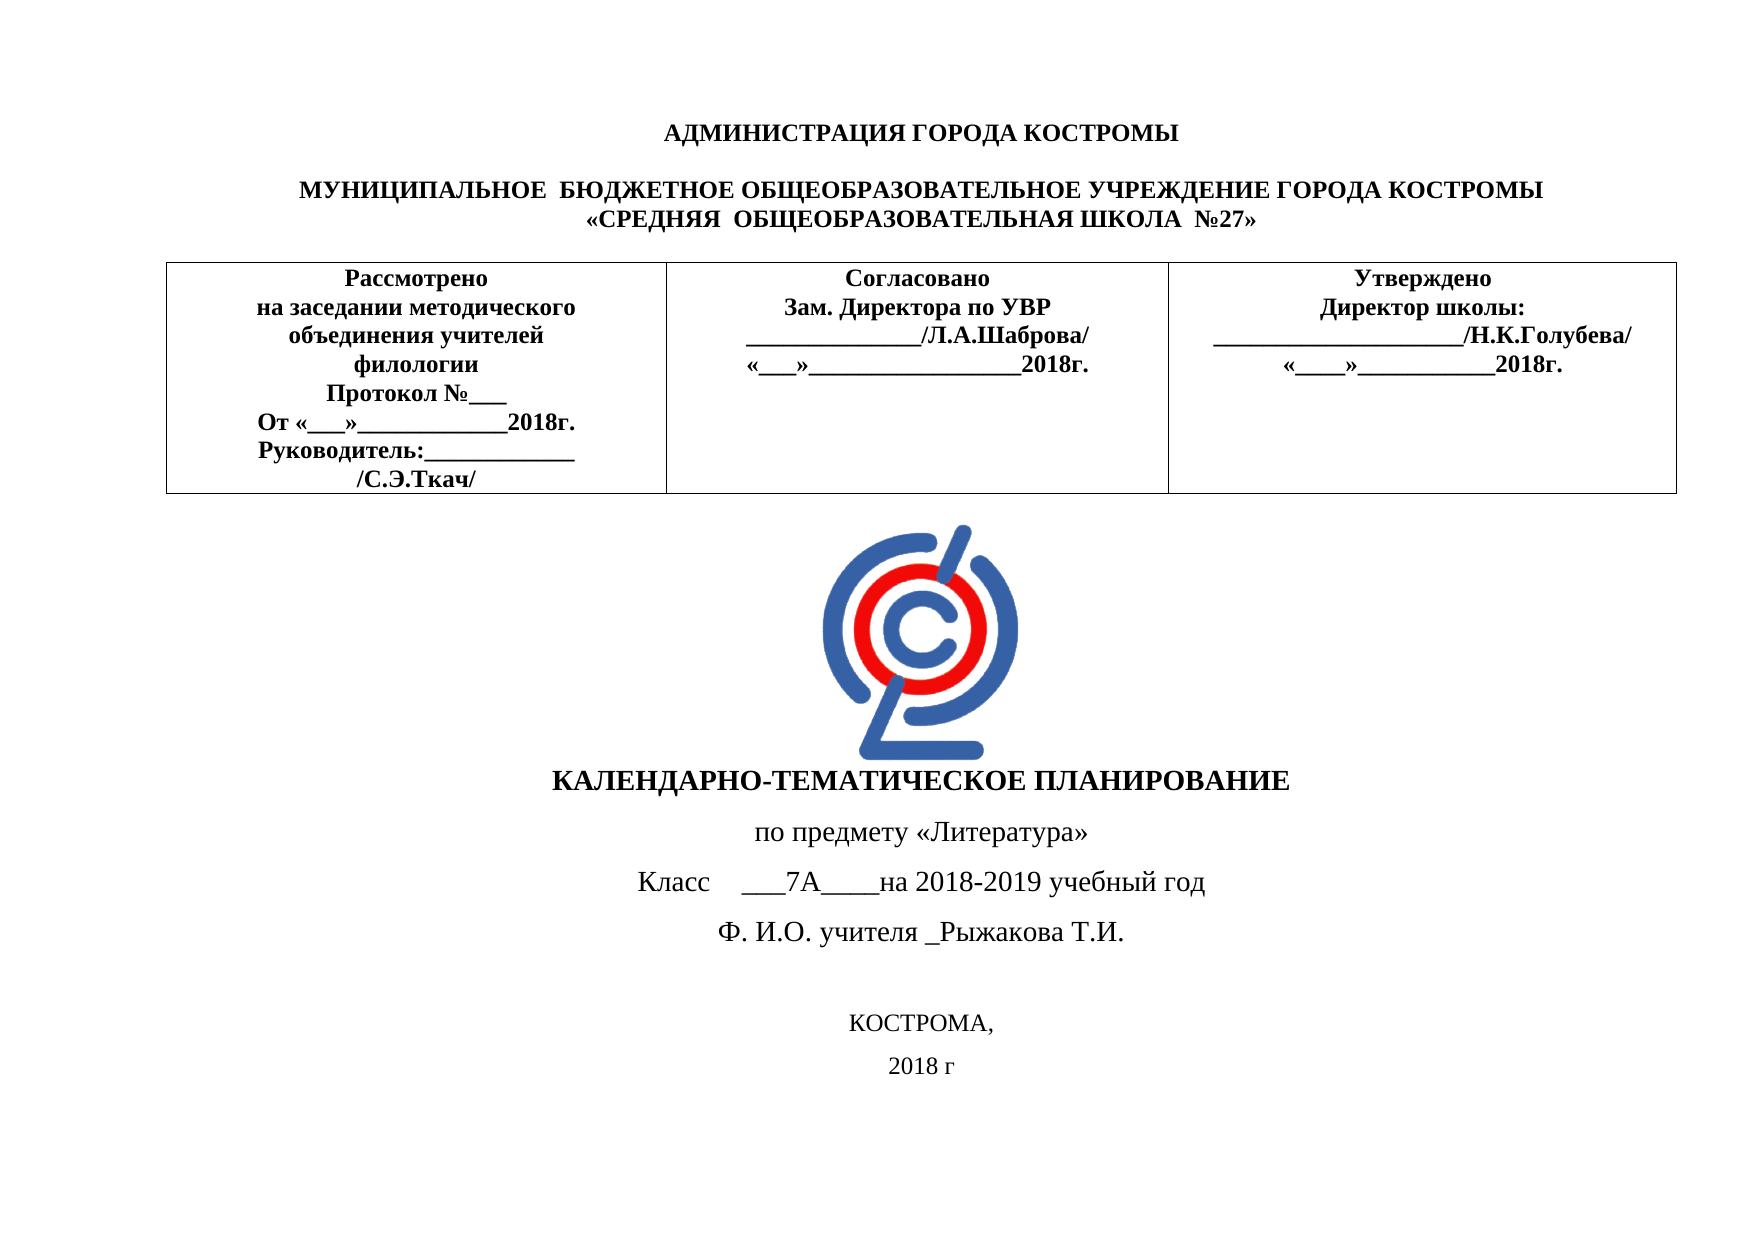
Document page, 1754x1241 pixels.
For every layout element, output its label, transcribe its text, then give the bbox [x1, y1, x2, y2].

table_header Согласовано Зам. Директора по УВР ______________/Л.А.Шаброва/ «___»_________________2018г. [667, 263, 1168, 493]
text 2018 г [177, 1051, 1665, 1079]
text МУНИЦИПАЛЬНОЕ БЮДЖЕТНОЕ ОБЩЕОБРАЗОВАТЕЛЬНОЕ УЧРЕЖДЕНИЕ ГОРОДА КОСТРОМЫ [177, 176, 1665, 204]
text КОСТРОМА, [177, 1008, 1665, 1036]
table_header Утверждено Директор школы: ____________________/Н.К.Голубева/ «____»___________2018г. [1169, 263, 1676, 493]
text Класс ___7А____на 2018-2019 учебный год [177, 864, 1665, 897]
text КАЛЕНДАРНО-ТЕМАТИЧЕСКОЕ ПЛАНИРОВАНИЕ [177, 763, 1665, 797]
text Ф. И.О. учителя _Рыжакова Т.И. [177, 914, 1665, 948]
text «СРЕДНЯЯ ОБЩЕОБРАЗОВАТЕЛЬНАЯ ШКОЛА №27» [177, 204, 1665, 233]
picture [819, 522, 1023, 764]
text по предмету «Литература» [177, 814, 1665, 847]
text АДМИНИСТРАЦИЯ ГОРОДА КОСТРОМЫ [177, 118, 1665, 147]
table_header Рассмотрено на заседании методического объединения учителей филологии Протокол №___ От «___»____________2018г. Руководитель:____________ /С.Э.Ткач/ [167, 263, 666, 493]
